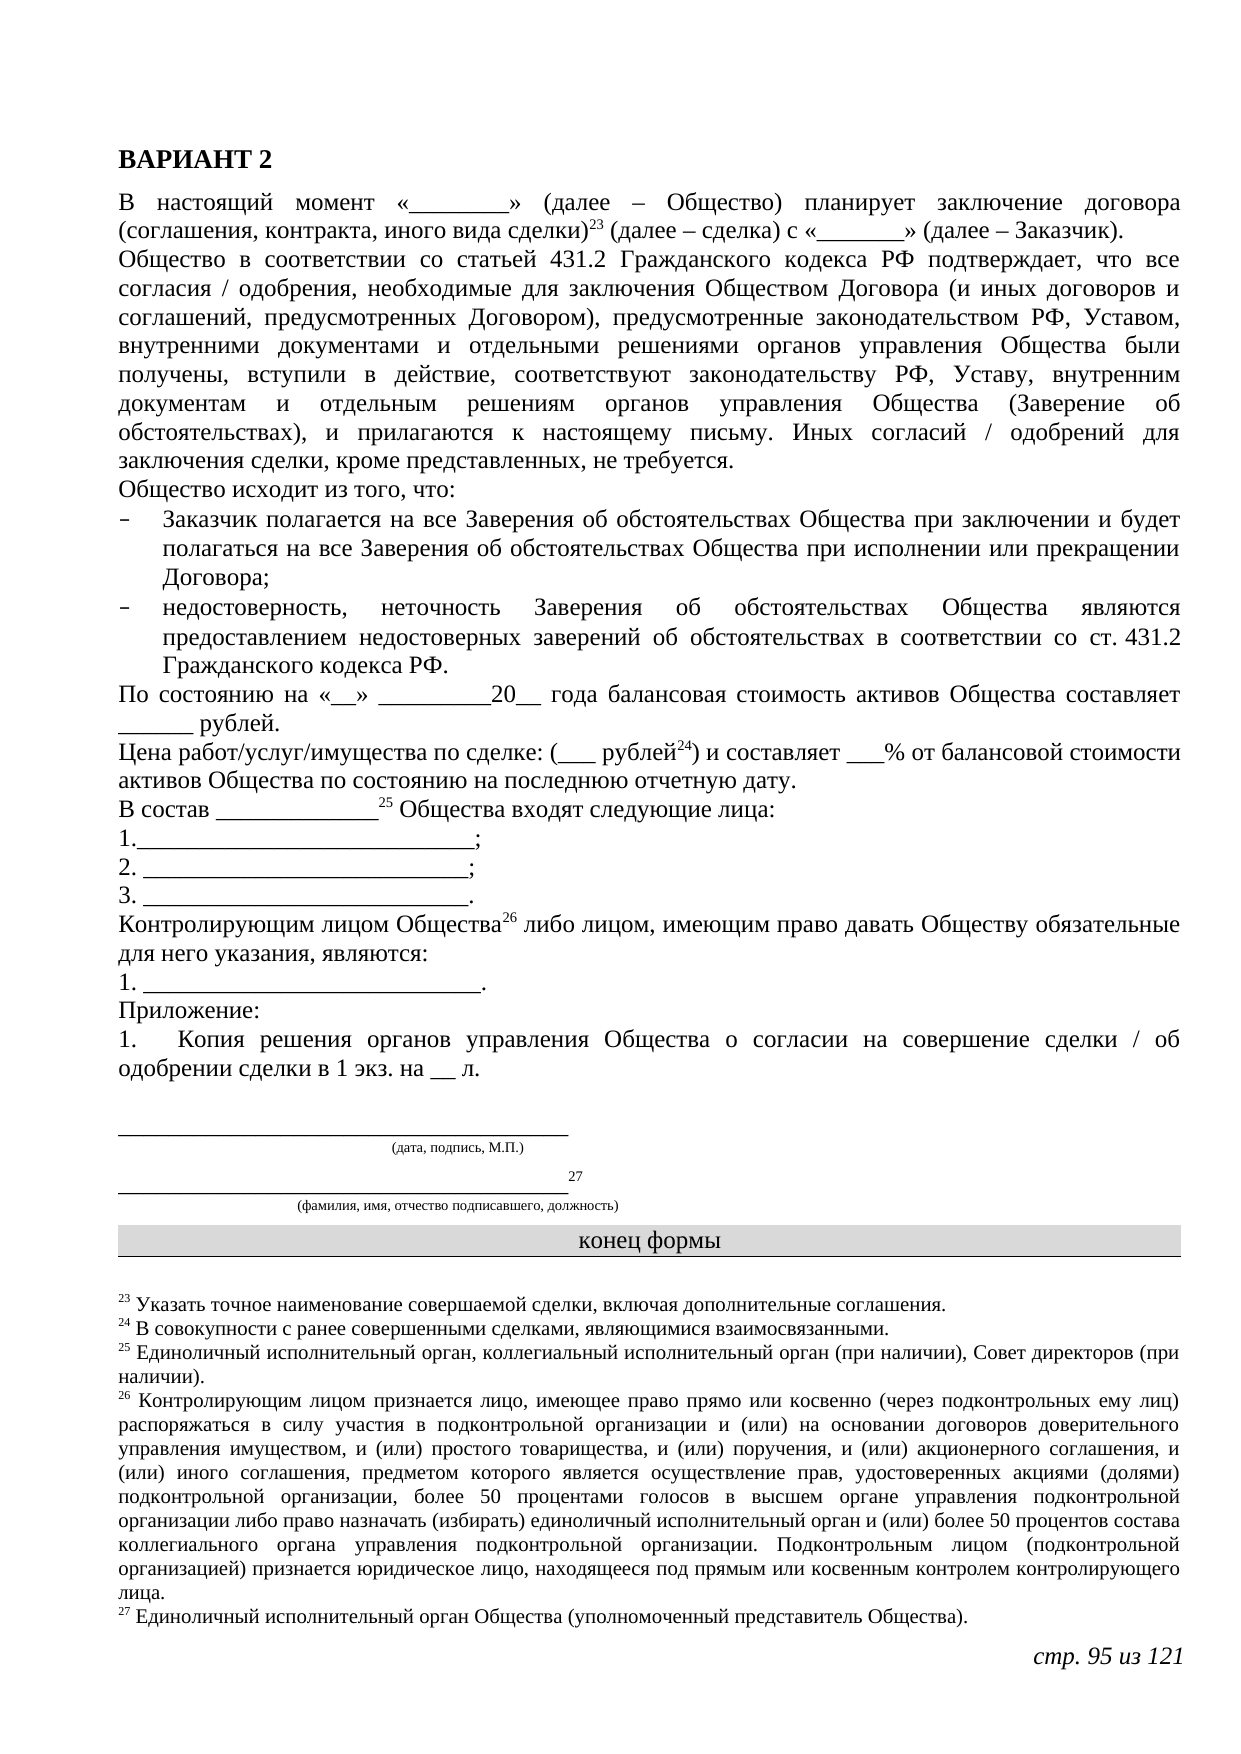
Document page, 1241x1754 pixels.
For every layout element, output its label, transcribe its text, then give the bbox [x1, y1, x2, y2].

text 1.___________________________; [118, 823, 1181, 852]
text ____________________________________ [118, 1168, 1181, 1197]
text ВАРИАНТ 2 [118, 143, 1181, 174]
text 1. ___________________________. [118, 967, 1181, 995]
text ____________________________________ [118, 1110, 1181, 1139]
text (фамилия, имя, отчество подписавшего, должность) [118, 1197, 797, 1225]
text Общество в соответствии со статьей 431.2 Гражданского кодекса РФ подтверждает, что все согласия / одобрения, необходимые для заключения Обществом Договора (и иных договоров и соглашений, предусмотренных Договором), предусмотренные законодательством РФ, Уставом, внутренними документами и отдельными решениями органов управления Общества были получены, вступили в действие, соответствуют законодательству РФ, Уставу, внутренним документам и отдельным решениям органов управления Общества (Заверение об обстоятельствах), и прилагаются к настоящему письму. Иных согласий / одобрений для заключения сделки, кроме представленных, не требуется. [118, 244, 1181, 474]
list Заказчик полагается на все Заверения об обстоятельствах Общества при заключении и будет полагаться на все Заверения об обстоятельствах Общества при исполнении или прекращении Договора; [118, 503, 1181, 591]
text 3. __________________________. [118, 880, 1181, 909]
list недостоверность, неточность Заверения об обстоятельствах Общества являются предоставлением недостоверных заверений об обстоятельствах в соответствии со ст. 431.2 Гражданского кодекса РФ. [118, 591, 1181, 679]
text По состоянию на «__» _________20__ года балансовая стоимость активов Общества составляет ______ рублей. [118, 679, 1181, 737]
text конец формы [118, 1225, 1181, 1256]
text Цена работ/услуг/имущества по сделке: (___ рублей) и составляет ___% от балансовой стоимости активов Общества по состоянию на последнюю отчетную дату. [118, 737, 1181, 794]
text Общество исходит из того, что: [118, 474, 1181, 503]
text Приложение: [118, 995, 1181, 1024]
text В настоящий момент «________» (далее – Общество) планирует заключение договора (соглашения, контракта, иного вида сделки) (далее – сделка) с «_______» (далее – Заказчик). [118, 187, 1181, 244]
text 2. __________________________; [118, 852, 1181, 880]
text 1. Копия решения органов управления Общества о согласии на совершение сделки / об одобрении сделки в 1 экз. на __ л. [118, 1024, 1181, 1082]
text (дата, подпись, М.П.) [118, 1139, 797, 1168]
text Контролирующим лицом Общества либо лицом, имеющим право давать Обществу обязательные для него указания, являются: [118, 909, 1181, 967]
text В состав _____________ Общества входят следующие лица: [118, 794, 1181, 823]
